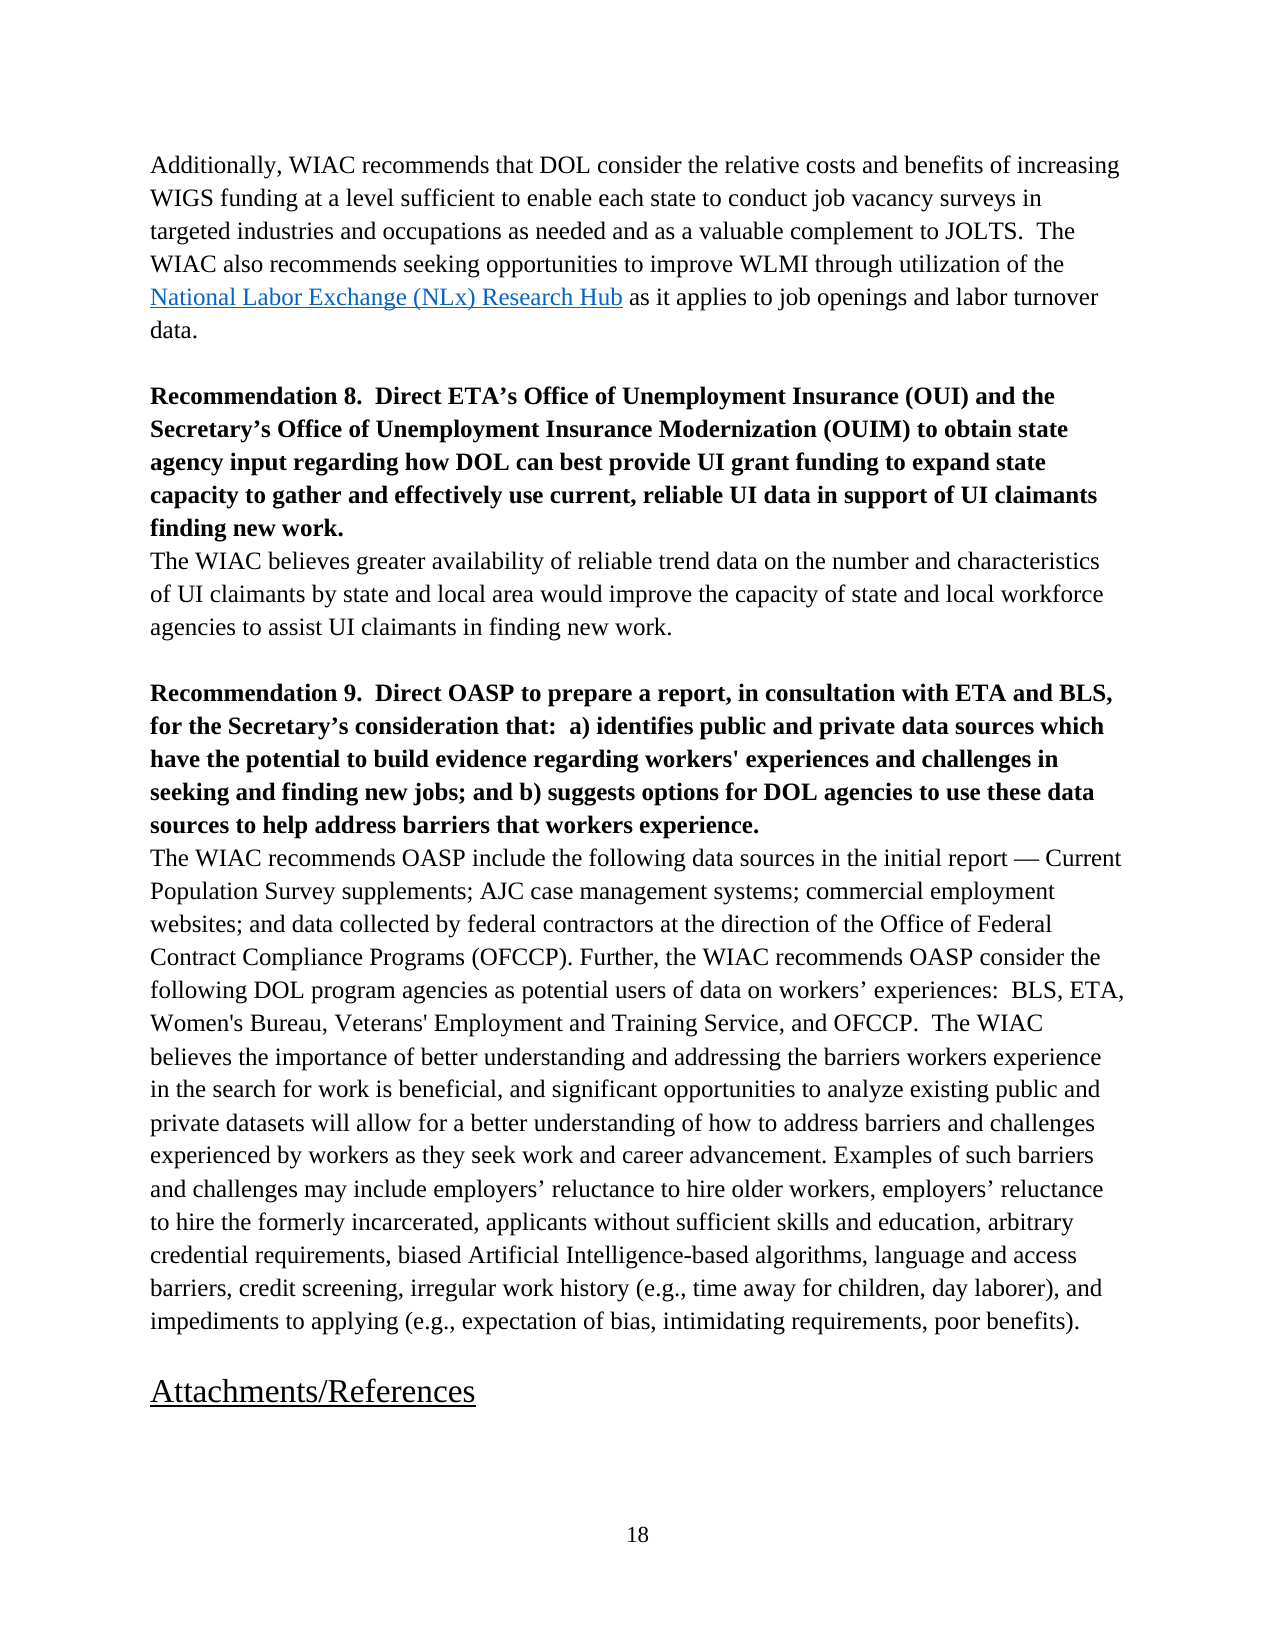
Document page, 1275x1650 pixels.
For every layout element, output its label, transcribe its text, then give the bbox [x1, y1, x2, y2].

text Recommendation 9. Direct OASP to prepare a report, in consultation with ETA and BLS, for the Secretary’s consideration that: a) identifies public and private data sources which have the potential to build evidence regarding workers' experiences and challenges in seeking and finding new jobs; and b) suggests options for DOL agencies to use these data sources to help address barriers that workers experience. [150, 678, 1125, 839]
text The WIAC believes greater availability of reliable trend data on the number and characteristics of UI claimants by state and local area would improve the capacity of state and local workforce agencies to assist UI claimants in finding new work. [150, 546, 1125, 641]
subtitle Attachments/References [150, 1372, 1125, 1410]
text Recommendation 8. Direct ETA’s Office of Unemployment Insurance (OUI) and the Secretary’s Office of Unemployment Insurance Modernization (OUIM) to obtain state agency input regarding how DOL can best provide UI grant funding to expand state capacity to gather and effectively use current, reliable UI data in support of UI claimants finding new work. [150, 381, 1125, 542]
text The WIAC recommends OASP include the following data sources in the initial report — Current Population Survey supplements; AJC case management systems; commercial employment websites; and data collected by federal contractors at the direction of the Office of Federal Contract Compliance Programs (OFCCP). Further, the WIAC recommends OASP consider the following DOL program agencies as potential users of data on workers’ experiences: BLS, ETA, Women's Bureau, Veterans' Employment and Training Service, and OFCCP. The WIAC believes the importance of better understanding and addressing the barriers workers experience in the search for work is beneficial, and significant opportunities to analyze existing public and private datasets will allow for a better understanding of how to address barriers and challenges experienced by workers as they seek work and career advancement. Examples of such barriers and challenges may include employers’ reluctance to hire older workers, employers’ reluctance to hire the formerly incarcerated, applicants without sufficient skills and education, arbitrary credential requirements, biased Artificial Intelligence-based algorithms, language and access barriers, credit screening, irregular work history (e.g., time away for children, day laborer), and impediments to applying (e.g., expectation of bias, intimidating requirements, poor benefits). [150, 843, 1125, 1334]
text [150, 150, 1125, 344]
